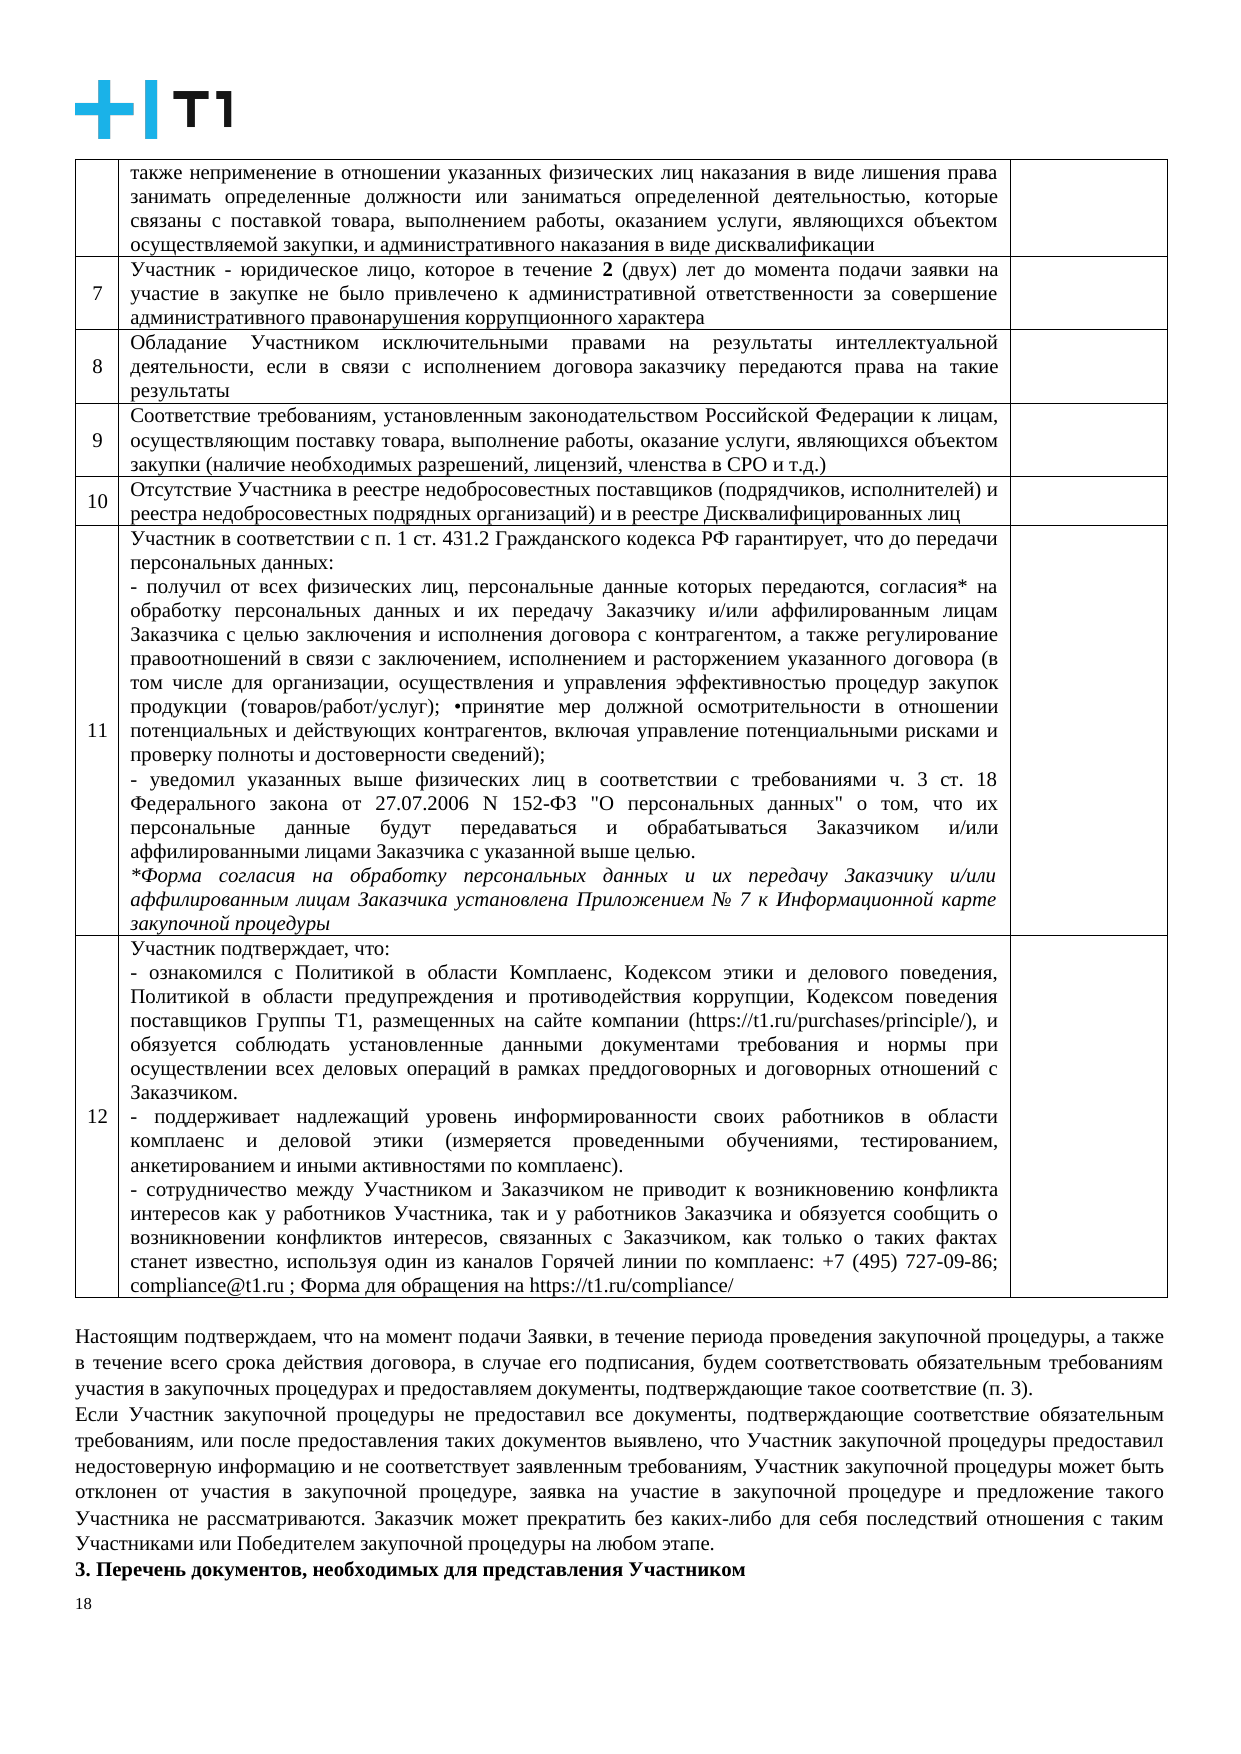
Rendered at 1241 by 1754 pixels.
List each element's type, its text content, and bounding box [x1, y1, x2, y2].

table_cell 7 [76, 257, 118, 329]
table_cell Обладание Участником исключительными правами на результаты интеллектуальной деятельности, если в связи с исполнением договора заказчику передаются права на такие результаты [119, 330, 1010, 402]
table_cell 10 [76, 477, 118, 525]
table_cell 9 [76, 404, 118, 476]
table_cell [1011, 257, 1167, 329]
table_cell Участник в соответствии с п. 1 ст. 431.2 Гражданского кодекса РФ гарантирует, что до передачи персональных данных: - получил от всех физических лиц, персональные данные которых передаются, согласия* на обработку персональных данных и их передачу Заказчику и/или аффилированным лицам Заказчика с целью заключения и исполнения договора с контрагентом, а также регулирование правоотношений в связи с заключением, исполнением и расторжением указанного договора (в том числе для организации, осуществления и управления эффективностью процедур закупок продукции (товаров/работ/услуг); •принятие мер должной осмотрительности в отношении потенциальных и действующих контрагентов, включая управление потенциальными рисками и проверку полноты и достоверности сведений); - уведомил указанных выше физических лиц в соответствии с требованиями ч. 3 ст. 18 Федерального закона от 27.07.2006 N 152-ФЗ "О персональных данных" о том, что их персональные данные будут передаваться и обрабатываться Заказчиком и/или аффилированными лицами Заказчика с указанной выше целью. *Форма согласия на обработку персональных данных и их передачу Заказчику и/или аффилированным лицам Заказчика установлена Приложением № 7 к Информационной карте закупочной процедуры [119, 526, 1010, 935]
table_cell [1011, 160, 1167, 256]
table_cell [1011, 404, 1167, 476]
table_cell 6 [76, 160, 118, 256]
table_cell [1011, 330, 1167, 402]
table_cell Отсутствие Участника в реестре недобросовестных поставщиков (подрядчиков, исполнителей) и реестра недобросовестных подрядных организаций) и в реестре Дисквалифицированных лиц [119, 477, 1010, 525]
text Настоящим подтверждаем, что на момент подачи Заявки, в течение периода проведения закупочной процедуры, а также в течение всего срока действия договора, в случае его подписания, будем соответствовать обязательным требованиям участия в закупочных процедурах и предоставляем документы, подтверждающие такое соответствие (п. 3). [75, 1324, 1165, 1400]
table_cell 12 [76, 936, 118, 1297]
table_cell 8 [76, 330, 118, 402]
list Перечень документов, необходимых для представления Участником [75, 1557, 1165, 1581]
table_cell 11 [76, 526, 118, 935]
table_cell [1011, 526, 1167, 935]
table_cell Участник подтверждает, что: - ознакомился с Политикой в области Комплаенс, Кодексом этики и делового поведения, Политикой в области предупреждения и противодействия коррупции, Кодексом поведения поставщиков Группы Т1, размещенных на сайте компании (https://t1.ru/purchases/principle/), и обязуется соблюдать установленные данными документами требования и нормы при осуществлении всех деловых операций в рамках преддоговорных и договорных отношений с Заказчиком. - поддерживает надлежащий уровень информированности своих работников в области комплаенс и деловой этики (измеряется проведенными обучениями, тестированием, анкетированием и иными активностями по комплаенс). - сотрудничество между Участником и Заказчиком не приводит к возникновению конфликта интересов как у работников Участника, так и у работников Заказчика и обязуется сообщить о возникновении конфликтов интересов, связанных с Заказчиком, как только о таких фактах станет известно, используя один из каналов Горячей линии по комплаенс: +7 (495) 727-09-86; compliance@t1.ru ; Форма для обращения на https://t1.ru/compliance/ [119, 936, 1010, 1297]
table_cell [1011, 936, 1167, 1297]
picture [75, 80, 232, 139]
table_cell Соответствие требованиям, установленным законодательством Российской Федерации к лицам, осуществляющим поставку товара, выполнение работы, оказание услуги, являющихся объектом закупки (наличие необходимых разрешений, лицензий, членства в СРО и т.д.) [119, 404, 1010, 476]
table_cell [119, 160, 1010, 256]
table_cell [1011, 477, 1167, 525]
table_cell Участник - юридическое лицо, которое в течение 2 (двух) лет до момента подачи заявки на участие в закупке не было привлечено к административной ответственности за совершение административного правонарушения коррупционного характера [119, 257, 1010, 329]
text Если Участник закупочной процедуры не предоставил все документы, подтверждающие соответствие обязательным требованиям, или после предоставления таких документов выявлено, что Участник закупочной процедуры предоставил недостоверную информацию и не соответствует заявленным требованиям, Участник закупочной процедуры может быть отклонен от участия в закупочной процедуре, заявка на участие в закупочной процедуре и предложение такого Участника не рассматриваются. Заказчик может прекратить без каких-либо для себя последствий отношения с таким Участниками или Победителем закупочной процедуры на любом этапе. [75, 1402, 1165, 1555]
